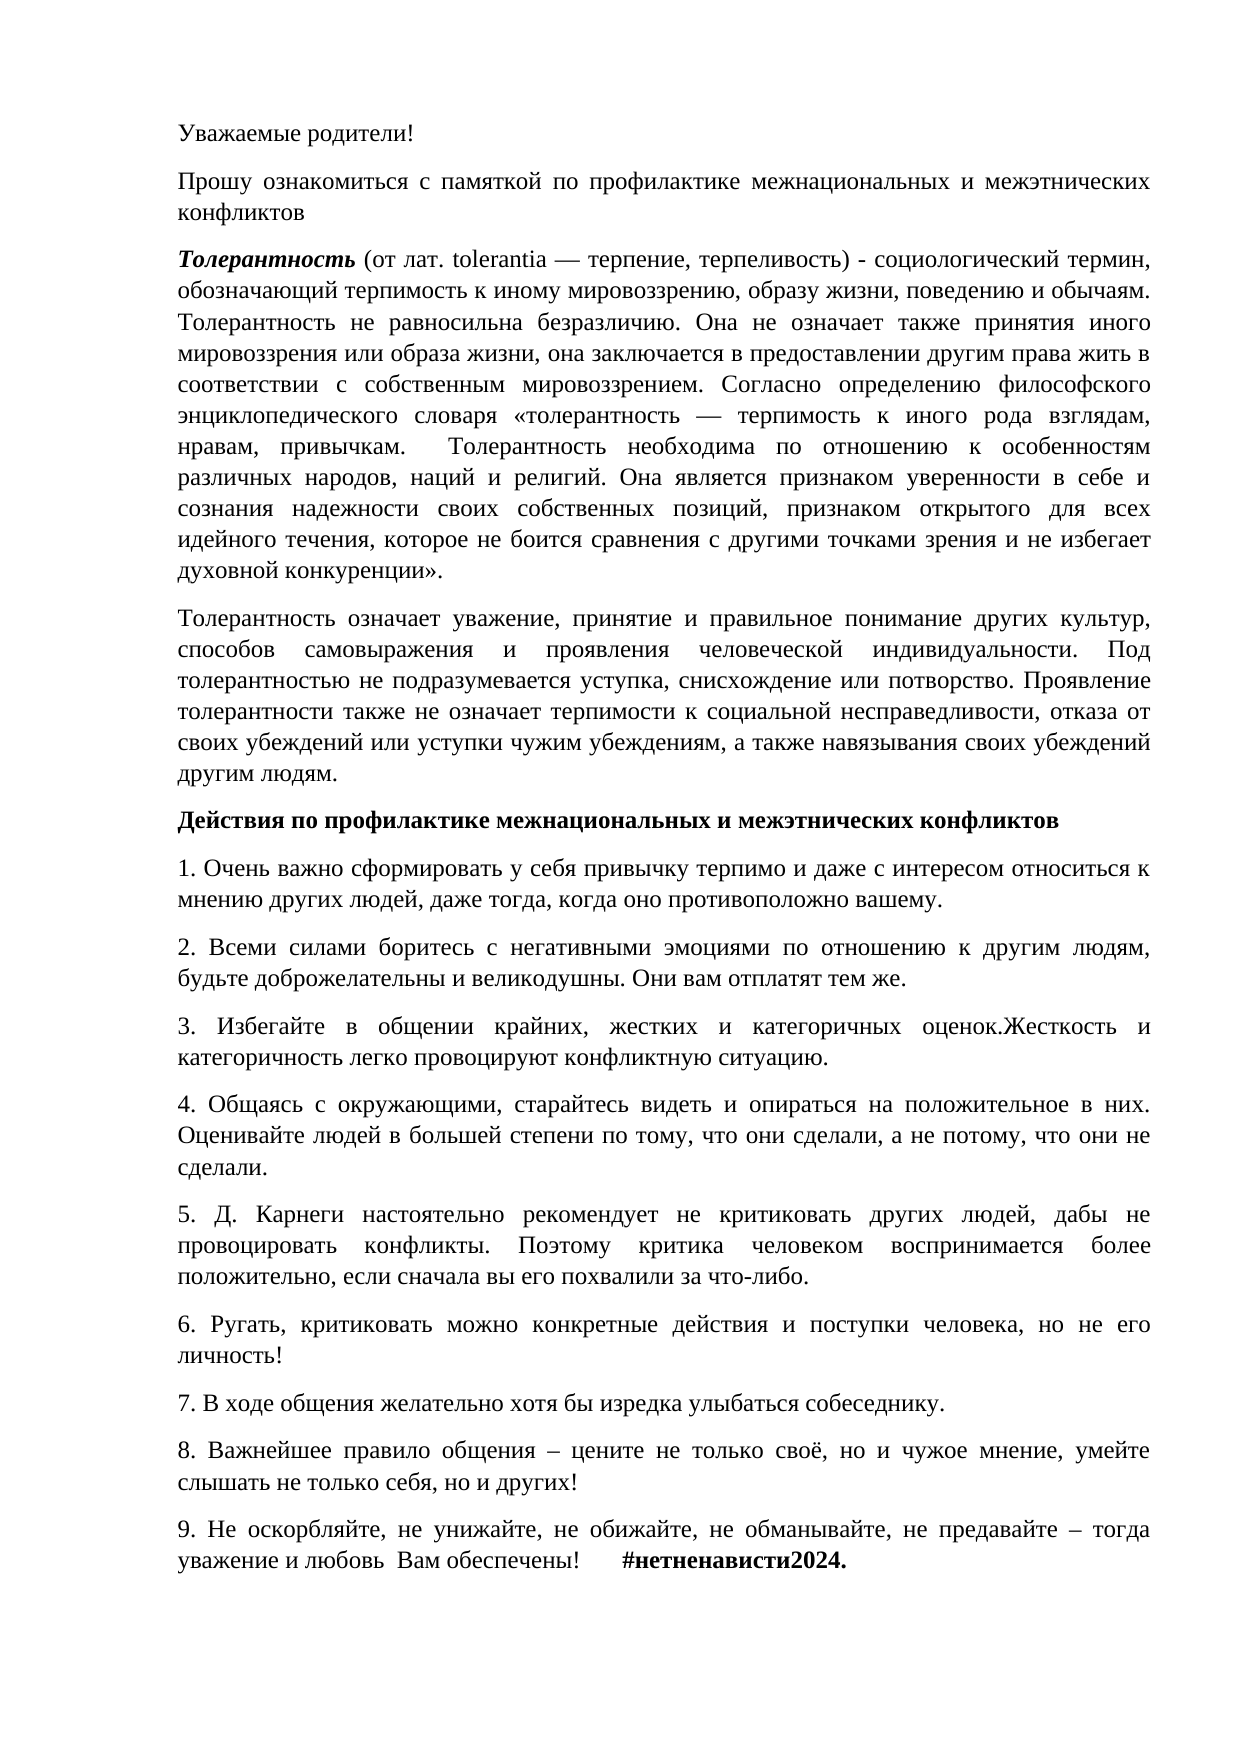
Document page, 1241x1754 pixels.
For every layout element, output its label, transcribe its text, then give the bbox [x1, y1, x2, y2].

text 9. Не оскорбляйте, не унижайте, не обижайте, не обманывайте, не предавайте – тогда уважение и любовь Вам обеспечены! #нетненависти2024. [177, 1514, 1152, 1574]
text Действия по профилактике межнациональных и межэтнических конфликтов [177, 806, 1152, 834]
text 8. Важнейшее правило общения – цените не только своё, но и чужое мнение, умейте слышать не только себя, но и других! [177, 1436, 1152, 1495]
text Толерантность означает уважение, принятие и правильное понимание других культур, способов самовыражения и проявления человеческой индивидуальности. Под толерантностью не подразумевается уступка, снисхождение или потворство. Проявление толерантности также не означает терпимости к социальной несправедливости, отказа от своих убеждений или уступки чужим убеждениям, а также навязывания своих убеждений другим людям. [177, 603, 1152, 787]
text 7. В ходе общения желательно хотя бы изредка улыбаться собеседнику. [177, 1388, 1152, 1417]
text 4. Общаясь с окружающими, старайтесь видеть и опираться на положительное в них. Оценивайте людей в большей степени по тому, что они сделали, а не потому, что они не сделали. [177, 1089, 1152, 1180]
text 2. Всеми силами боритесь с негативными эмоциями по отношению к другим людям, будьте доброжелательны и великодушны. Они вам отплатят тем же. [177, 932, 1152, 992]
text Толерантность (от лат. tolerantia — терпение, терпеливость) - социологический термин, обозначающий терпимость к иному мировоззрению, образу жизни, поведению и обычаям. Толерантность не равносильна безразличию. Она не означает также принятия иного мировоззрения или образа жизни, она заключается в предоставлении другим права жить в соответствии с собственным мировоззрением. Согласно определению философского энциклопедического словаря «толерантность — терпимость к иного рода взглядам, нравам, привычкам. Толерантность необходима по отношению к особенностям различных народов, наций и религий. Она является признаком уверенности в себе и сознания надежности своих собственных позиций, признаком открытого для всех идейного течения, которое не боится сравнения с другими точками зрения и не избегает духовной конкуренции». [177, 244, 1152, 584]
text 6. Ругать, критиковать можно конкретные действия и поступки человека, но не его личность! [177, 1309, 1152, 1369]
text Прошу ознакомиться с памяткой по профилактике межнациональных и межэтнических конфликтов [177, 166, 1152, 226]
text 5. Д. Карнеги настоятельно рекомендует не критиковать других людей, дабы не провоцировать конфликты. Поэтому критика человеком воспринимается более положительно, если сначала вы его похвалили за что-либо. [177, 1199, 1152, 1290]
text 1. Очень важно сформировать у себя привычку терпимо и даже с интересом относиться к мнению других людей, даже тогда, когда оно противоположно вашему. [177, 853, 1152, 913]
text Уважаемые родители! [177, 118, 1152, 147]
text 3. Избегайте в общении крайних, жестких и категоричных оценок.Жесткость и категоричность легко провоцируют конфликтную ситуацию. [177, 1011, 1152, 1071]
